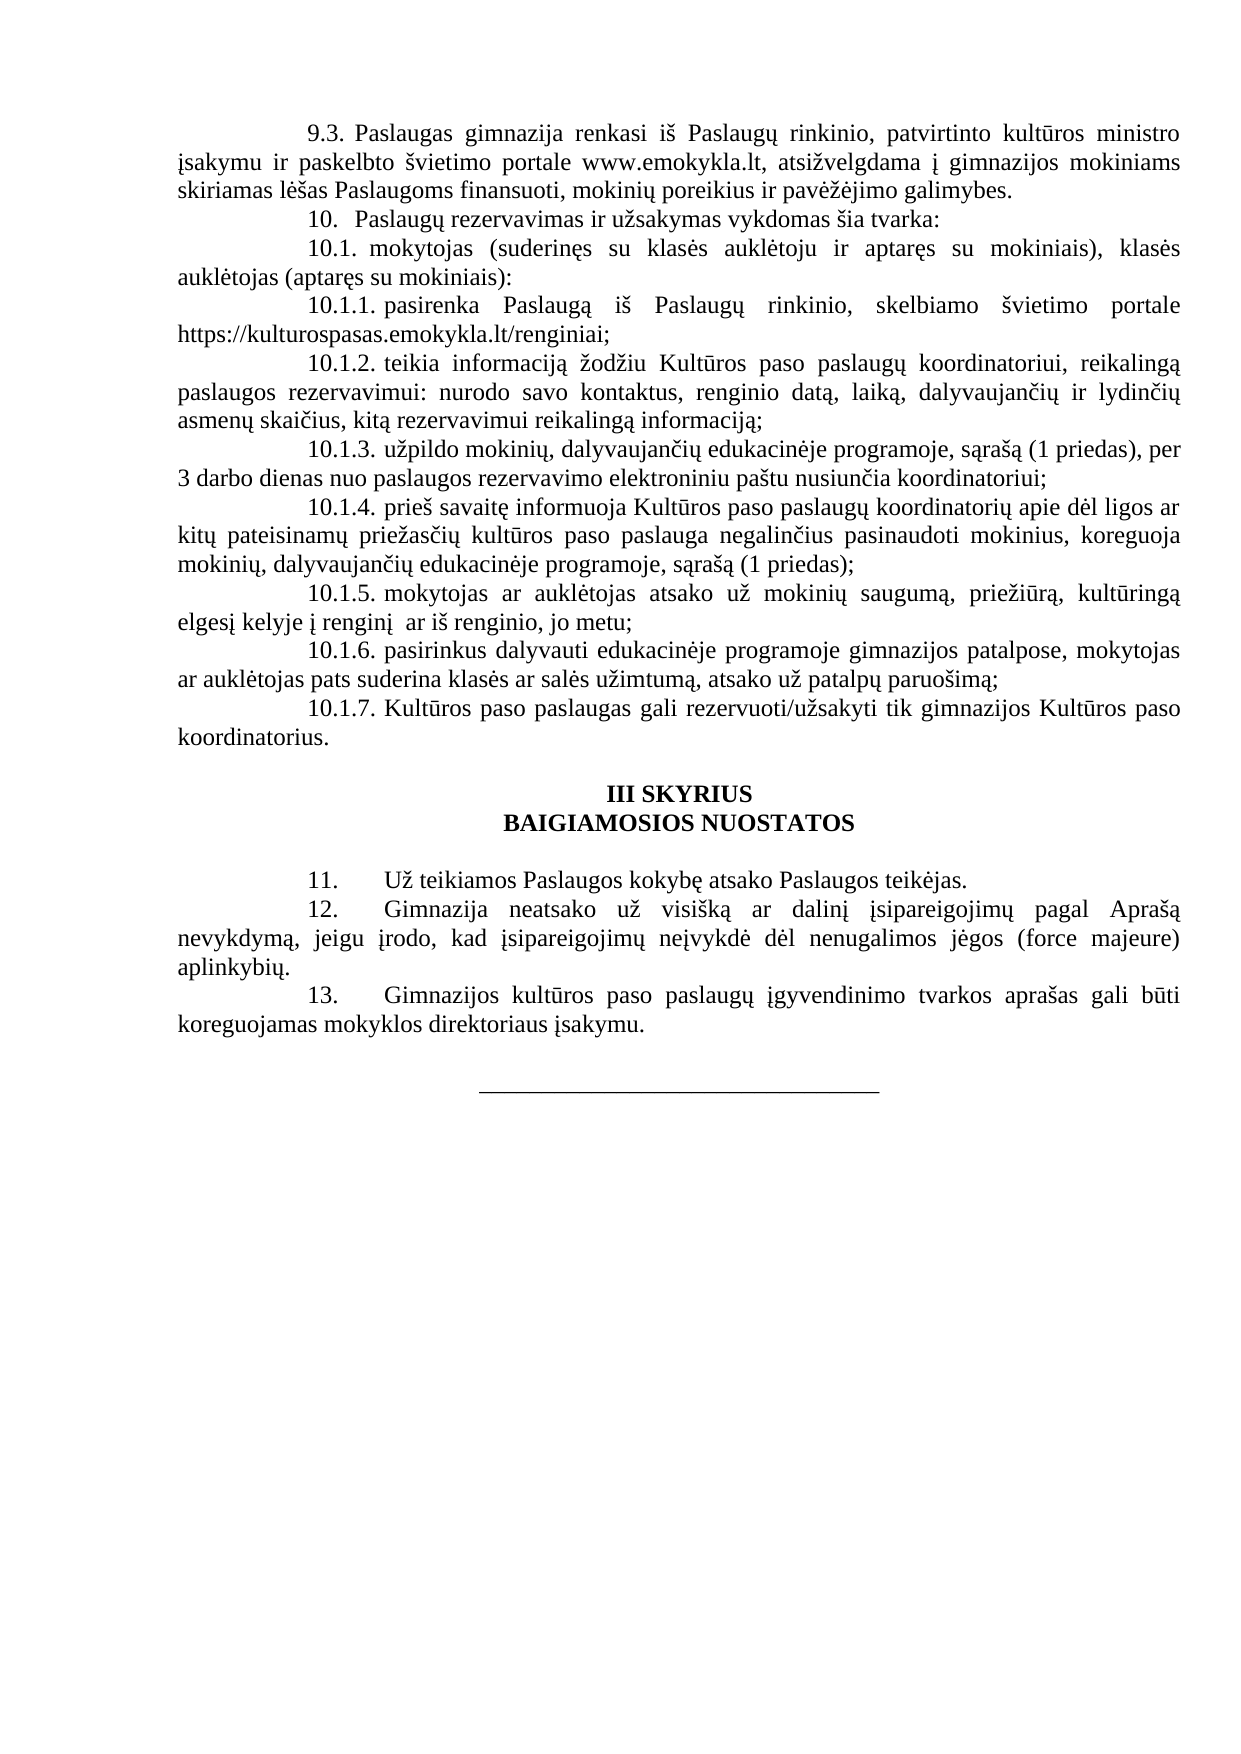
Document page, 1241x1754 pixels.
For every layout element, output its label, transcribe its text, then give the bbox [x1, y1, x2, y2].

text ________________________________ [177, 1067, 1181, 1096]
list teikia informaciją žodžiu Kultūros paso paslaugų koordinatoriui, reikalingą paslaugos rezervavimui: nurodo savo kontaktus, renginio datą, laiką, dalyvaujančių ir lydinčių asmenų skaičius, kitą rezervavimui reikalingą informaciją; [177, 348, 1181, 434]
list Paslaugas gimnazija renkasi iš Paslaugų rinkinio, patvirtinto kultūros ministro įsakymu ir paskelbto švietimo portale www.emokykla.lt, atsižvelgdama į gimnazijos mokiniams skiriamas lėšas Paslaugoms finansuoti, mokinių poreikius ir pavėžėjimo galimybes. [177, 118, 1181, 204]
list mokytojas ar auklėtojas atsako už mokinių saugumą, priežiūrą, kultūringą elgesį kelyje į renginį ar iš renginio, jo metu; [177, 578, 1181, 636]
list pasirenka Paslaugą iš Paslaugų rinkinio, skelbiamo švietimo portale https://kulturospasas.emokykla.lt/renginiai; [177, 291, 1181, 348]
list prieš savaitę informuoja Kultūros paso paslaugų koordinatorių apie dėl ligos ar kitų pateisinamų priežasčių kultūros paso paslauga negalinčius pasinaudoti mokinius, koreguoja mokinių, dalyvaujančių edukacinėje programoje, sąrašą (1 priedas); [177, 492, 1181, 578]
list pasirinkus dalyvauti edukacinėje programoje gimnazijos patalpose, mokytojas ar auklėtojas pats suderina klasės ar salės užimtumą, atsako už patalpų paruošimą; [177, 636, 1181, 693]
list Gimnazijos kultūros paso paslaugų įgyvendinimo tvarkos aprašas gali būti koreguojamas mokyklos direktoriaus įsakymu. [177, 981, 1181, 1038]
text BAIGIAMOSIOS NUOSTATOS [177, 808, 1181, 837]
list Už teikiamos Paslaugos kokybę atsako Paslaugos teikėjas. [177, 866, 1181, 894]
list Kultūros paso paslaugas gali rezervuoti/užsakyti tik gimnazijos Kultūros paso koordinatorius. [177, 693, 1181, 751]
list Paslaugų rezervavimas ir užsakymas vykdomas šia tvarka: [177, 204, 1181, 233]
list Gimnazija neatsako už visišką ar dalinį įsipareigojimų pagal Aprašą nevykdymą, jeigu įrodo, kad įsipareigojimų neįvykdė dėl nenugalimos jėgos (force majeure) aplinkybių. [177, 894, 1181, 981]
list užpildo mokinių, dalyvaujančių edukacinėje programoje, sąrašą (1 priedas), per 3 darbo dienas nuo paslaugos rezervavimo elektroniniu paštu nusiunčia koordinatoriui; [177, 434, 1181, 492]
text III SKYRIUS [177, 779, 1181, 808]
list mokytojas (suderinęs su klasės auklėtoju ir aptaręs su mokiniais), klasės auklėtojas (aptaręs su mokiniais): [177, 233, 1181, 291]
